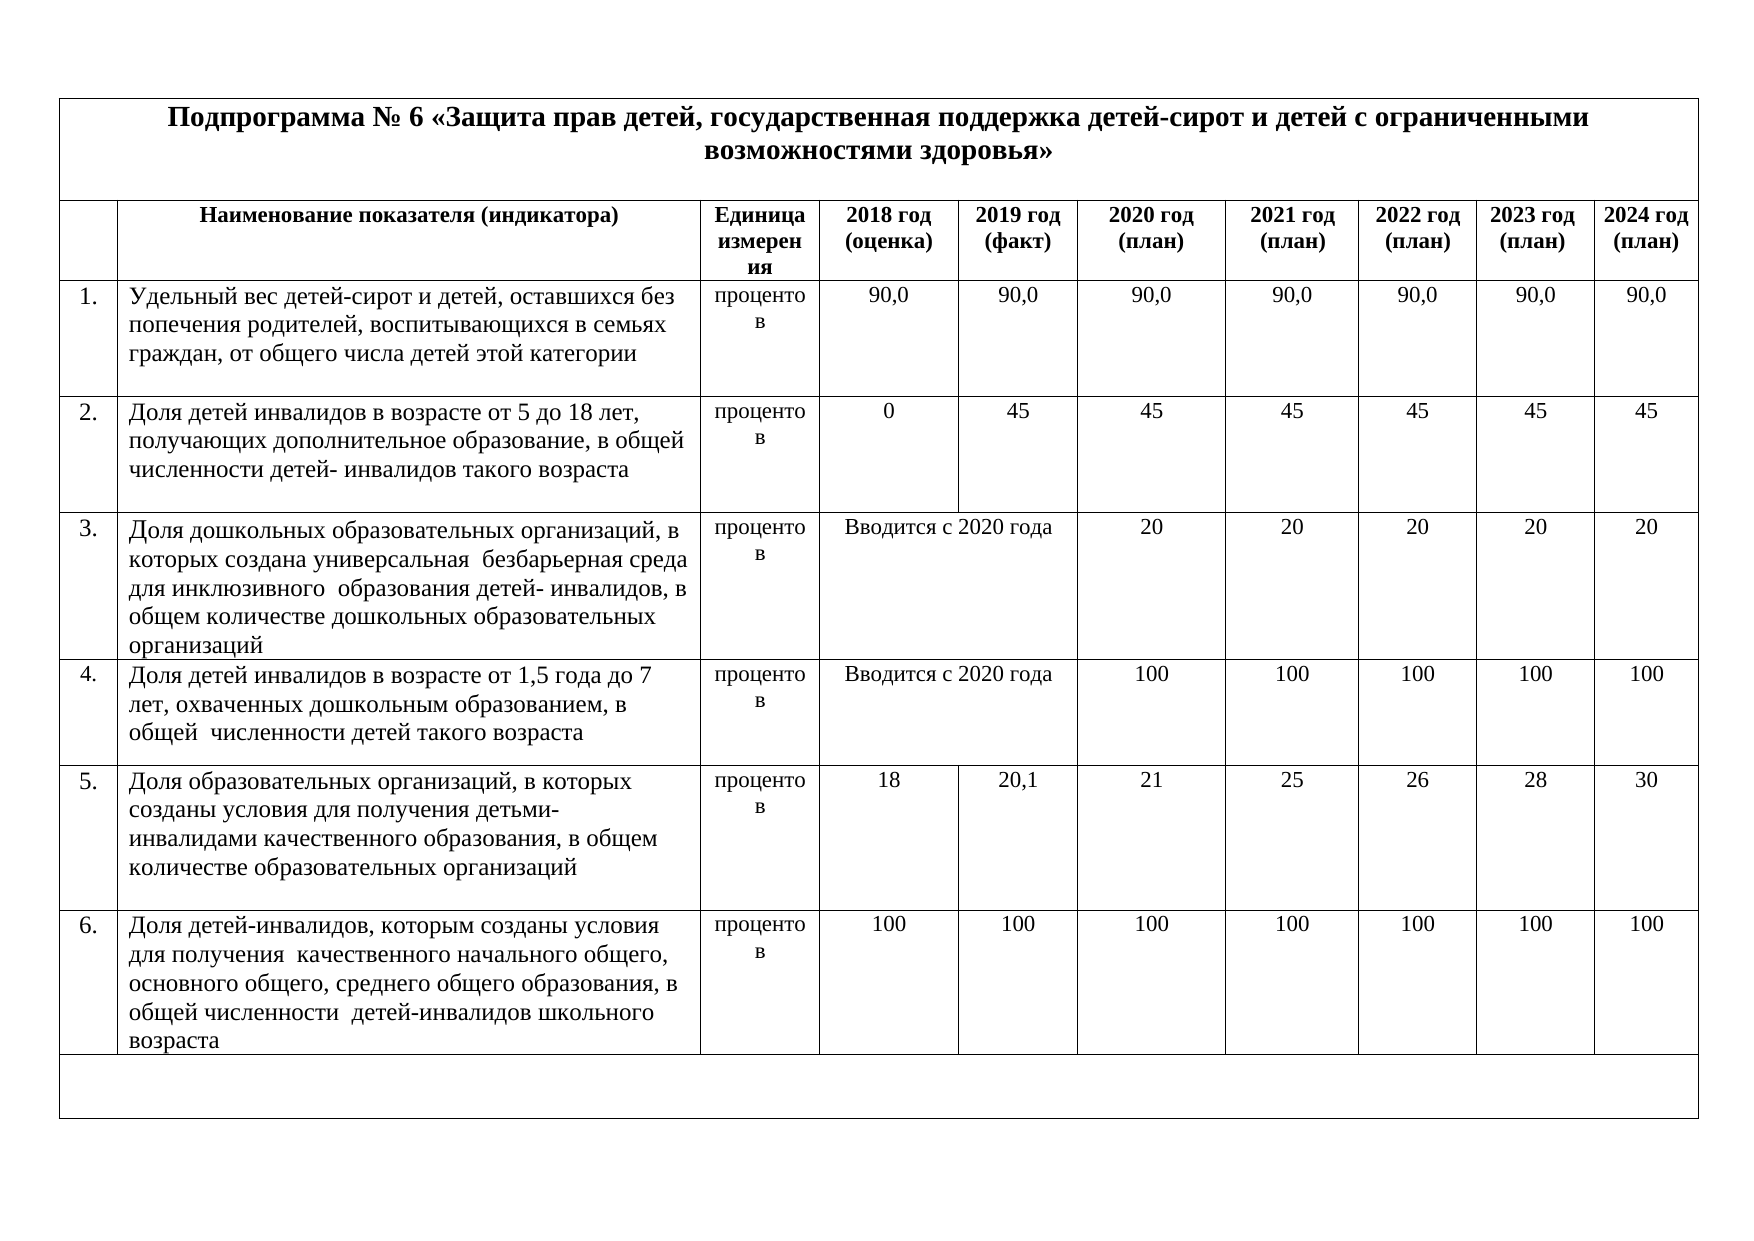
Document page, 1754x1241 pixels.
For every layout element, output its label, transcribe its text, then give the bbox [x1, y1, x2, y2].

table_cell Удельный вес детей-сирот и детей, оставшихся без попечения родителей, воспитывающихся в семьях граждан, от общего числа детей этой категории [118, 281, 700, 396]
table_cell процентов [701, 281, 819, 396]
table_cell 100 [1595, 911, 1698, 1054]
table_cell 2018 год (оценка) [820, 201, 958, 280]
table_cell 18 [820, 766, 958, 909]
table_cell 2022 год (план) [1359, 201, 1476, 280]
table_cell 2019 год (факт) [959, 201, 1077, 280]
table_cell 100 [1078, 911, 1225, 1054]
table_cell Доля детей инвалидов в возрасте от 5 до 18 лет, получающих дополнительное образование, в общей численности детей- инвалидов такого возраста [118, 397, 700, 512]
table_cell 20 [1226, 513, 1358, 659]
table_cell 100 [1359, 911, 1476, 1054]
table_cell 2020 год (план) [1078, 201, 1225, 280]
table_cell Вводится с 2020 года [820, 513, 1077, 659]
table_cell Доля образовательных организаций, в которых созданы условия для получения детьми- инвалидами качественного образования, в общем количестве образовательных организаций [118, 766, 700, 909]
table_cell 20 [1477, 513, 1594, 659]
table_cell 1. [60, 281, 117, 396]
table_cell 45 [1226, 397, 1358, 512]
table_cell 90,0 [1226, 281, 1358, 396]
table_cell процентов [701, 766, 819, 909]
table_cell Доля детей инвалидов в возрасте от 1,5 года до 7 лет, охваченных дошкольным образованием, в общей численности детей такого возраста [118, 660, 700, 765]
table_cell 100 [1359, 660, 1476, 765]
table_cell 28 [1477, 766, 1594, 909]
table_cell 20,1 [959, 766, 1077, 909]
table_cell 45 [1595, 397, 1698, 512]
table_cell 100 [1226, 911, 1358, 1054]
table_cell 90,0 [1595, 281, 1698, 396]
table_cell 26 [1359, 766, 1476, 909]
table_cell 21 [1078, 766, 1225, 909]
table_cell Единица измерения [701, 201, 819, 280]
table_cell Наименование показателя (индикатора) [118, 201, 700, 280]
table_cell 90,0 [959, 281, 1077, 396]
table_cell 45 [1359, 397, 1476, 512]
table_cell 100 [1226, 660, 1358, 765]
table_cell процентов [701, 513, 819, 659]
table_cell 90,0 [1359, 281, 1476, 396]
table_cell процентов [701, 397, 819, 512]
table_header Подпрограмма № 6 «Защита прав детей, государственная поддержка детей-сирот и детей с ограниченными возможностями здоровья» [60, 99, 1698, 199]
table_cell 4. [60, 660, 117, 765]
table_cell процентов [701, 660, 819, 765]
table_cell 20 [1595, 513, 1698, 659]
table_cell 20 [1078, 513, 1225, 659]
table_cell 2024 год (план) [1595, 201, 1698, 280]
table_cell 100 [1078, 660, 1225, 765]
table_cell 100 [1595, 660, 1698, 765]
table_cell 6. [60, 911, 117, 1054]
table_cell 100 [1477, 911, 1594, 1054]
table_cell 2. [60, 397, 117, 512]
table_cell 2023 год (план) [1477, 201, 1594, 280]
table_cell 25 [1226, 766, 1358, 909]
table_cell 5. [60, 766, 117, 909]
table_cell 45 [959, 397, 1077, 512]
table_cell 100 [959, 911, 1077, 1054]
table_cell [60, 1055, 1698, 1118]
table_cell процентов [701, 911, 819, 1054]
table_cell 45 [1477, 397, 1594, 512]
table_cell Доля детей-инвалидов, которым созданы условия для получения качественного начального общего, основного общего, среднего общего образования, в общей численности детей-инвалидов школьного возраста [118, 911, 700, 1054]
table_cell Доля дошкольных образовательных организаций, в которых создана универсальная безбарьерная среда для инклюзивного образования детей- инвалидов, в общем количестве дошкольных образовательных организаций [118, 513, 700, 659]
table_cell 90,0 [820, 281, 958, 396]
table_cell 90,0 [1078, 281, 1225, 396]
table_cell 90,0 [1477, 281, 1594, 396]
table_cell [60, 201, 117, 280]
table_cell Вводится с 2020 года [820, 660, 1077, 765]
table_cell 20 [1359, 513, 1476, 659]
table_cell 2021 год (план) [1226, 201, 1358, 280]
table_cell 100 [1477, 660, 1594, 765]
table_cell 30 [1595, 766, 1698, 909]
table_cell 0 [820, 397, 958, 512]
table_cell 3. [60, 513, 117, 659]
table_cell 45 [1078, 397, 1225, 512]
table_cell 100 [820, 911, 958, 1054]
